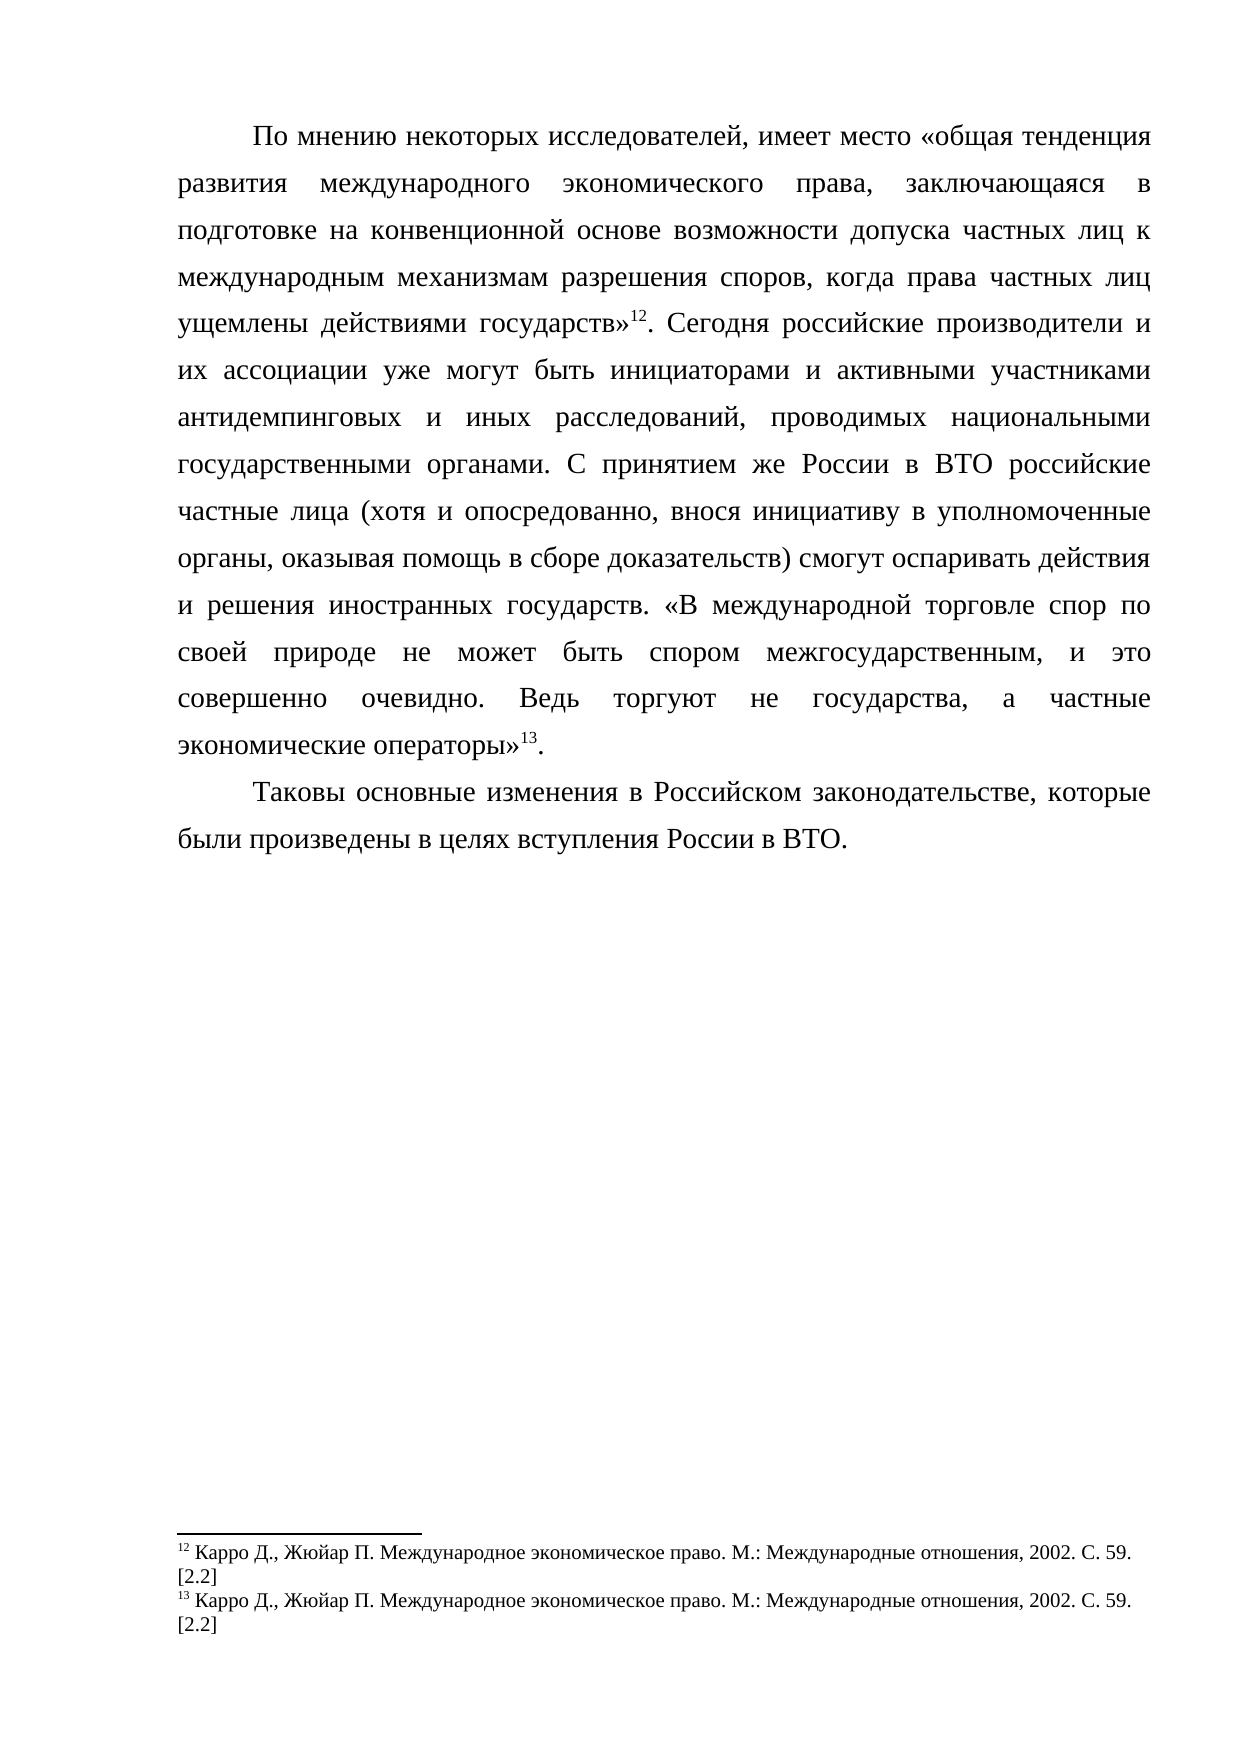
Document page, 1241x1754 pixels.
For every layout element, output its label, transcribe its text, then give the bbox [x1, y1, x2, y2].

text По мнению некоторых исследователей, имеет место «общая тенденция развития международного экономического права, заключающаяся в подготовке на конвенционной основе возможности допуска частных лиц к международным механизмам разрешения споров, когда права частных лиц ущемлены действиями государств». Сегодня российские производители и их ассоциации уже могут быть инициаторами и активными участниками антидемпинговых и иных расследований, проводимых национальными государственными органами. С принятием же России в ВТО российские частные лица (хотя и опосредованно, внося инициативу в уполномоченные органы, оказывая помощь в сборе доказательств) смогут оспаривать действия и решения иностранных государств. «В международной торговле спор по своей природе не может быть спором межгосударственным, и это совершенно очевидно. Ведь торгуют не государства, а частные экономические операторы». [177, 118, 1152, 761]
text Таковы основные изменения в Российском законодательстве, которые были произведены в целях вступления России в ВТО. [177, 774, 1152, 855]
